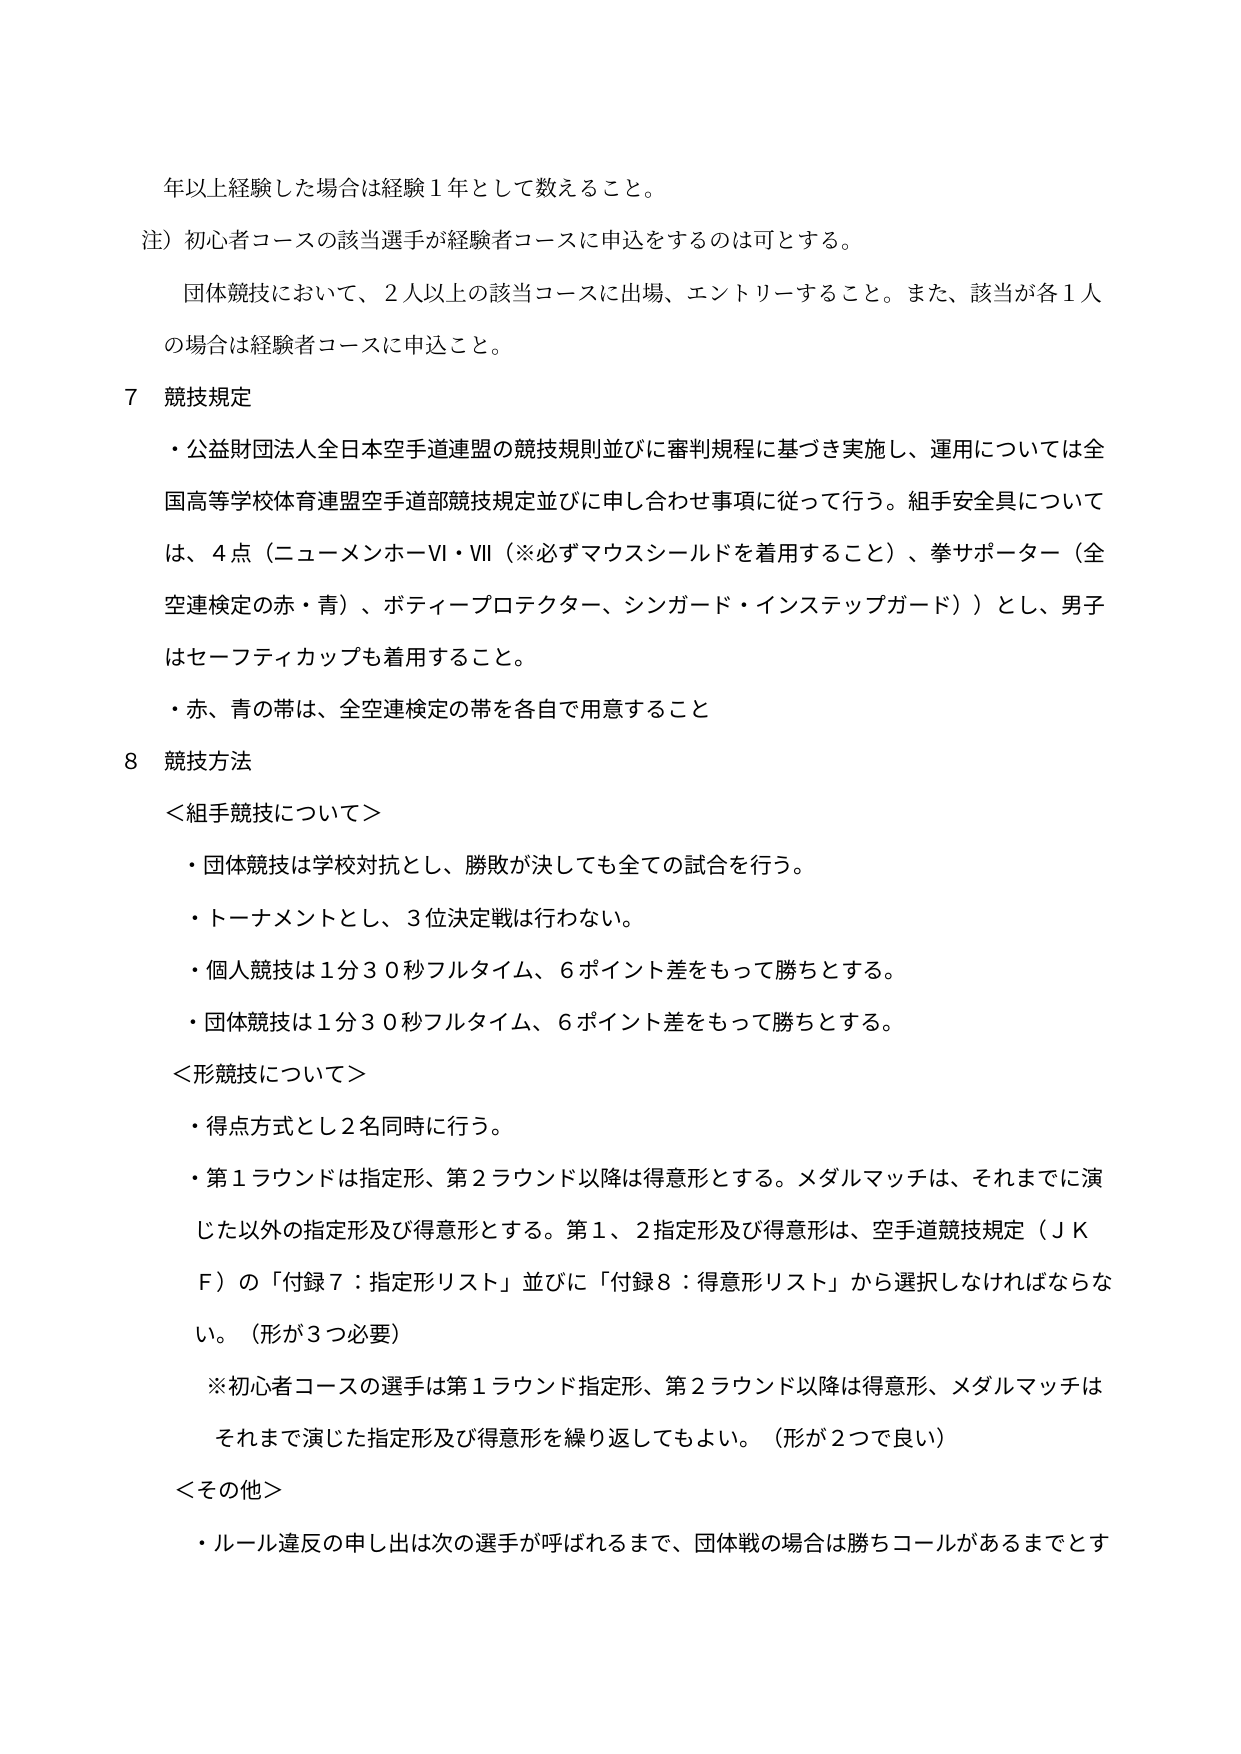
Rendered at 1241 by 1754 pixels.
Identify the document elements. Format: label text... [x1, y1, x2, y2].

list ・赤、青の帯は、全空連検定の帯を各自で用意すること [164, 672, 1119, 724]
list ・公益財団法人全日本空手道連盟の競技規則並びに審判規程に基づき実施し、運用については全国高等学校体育連盟空手道部競技規定並びに申し合わせ事項に従って行う。組手安全具については、４点（ニューメンホーⅥ・Ⅶ（※必ずマウスシールドを着用すること）、拳サポーター（全空連検定の赤・青）、ボティープロテクター、シンガード・インステップガード））とし、男子はセーフティカップも着用すること。 [164, 411, 1119, 672]
list ・個人競技は１分３０秒フルタイム、６ポイント差をもって勝ちとする。 [164, 932, 1119, 984]
list ＜その他＞ [164, 1453, 1119, 1505]
text ８ 競技方法 [121, 724, 1119, 776]
text ※初心者コースの選手は第１ラウンド指定形、第２ラウンド以降は得意形、メダルマッチはそれまで演じた指定形及び得意形を繰り返してもよい。（形が２つで良い） [184, 1349, 1119, 1453]
text 団体競技において、２人以上の該当コースに出場、エントリーすること。また、該当が各１人の場合は経験者コースに申込こと。 [163, 255, 1119, 359]
text ・団体競技は学校対抗とし、勝敗が決しても全ての試合を行う。 [121, 828, 1119, 880]
text 注）初心者コースの該当選手が経験者コースに申込をするのは可とする。 [121, 203, 1119, 255]
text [163, 151, 1119, 203]
text ７ 競技規定 [121, 359, 1119, 411]
text ＜形競技について＞ [121, 1036, 1119, 1088]
list ・トーナメントとし、３位決定戦は行わない。 [164, 880, 1119, 932]
list ・得点方式とし２名同時に行う。 [164, 1088, 1119, 1141]
list ＜組手競技について＞ [164, 776, 1119, 828]
text ・第１ラウンドは指定形、第２ラウンド以降は得意形とする。メダルマッチは、それまでに演じた以外の指定形及び得意形とする。第１、２指定形及び得意形は、空手道競技規定（ＪＫＦ）の「付録７：指定形リスト」並びに「付録８：得意形リスト」から選択しなければならない。（形が３つ必要） [184, 1141, 1119, 1349]
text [121, 1505, 1119, 1557]
list ・団体競技は１分３０秒フルタイム、６ポイント差をもって勝ちとする。 [142, 984, 1119, 1036]
